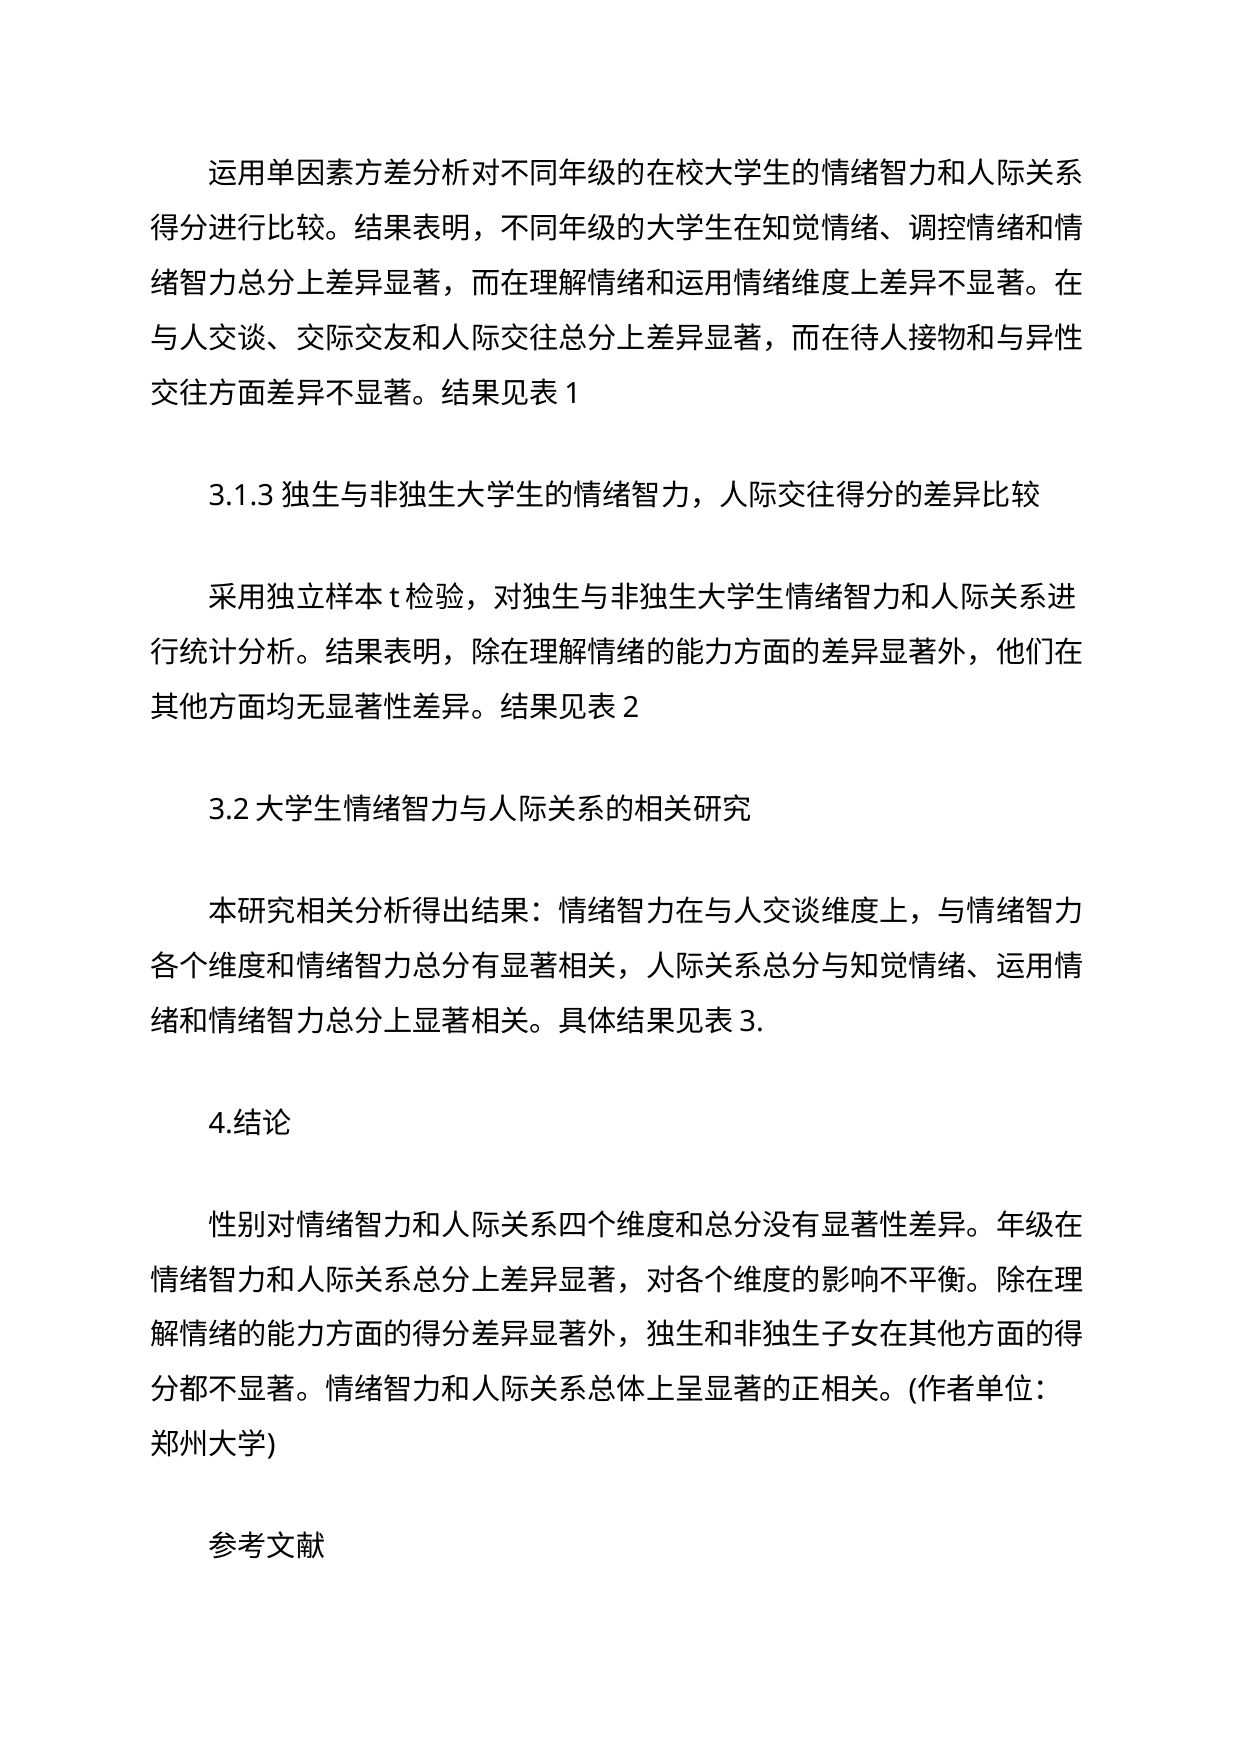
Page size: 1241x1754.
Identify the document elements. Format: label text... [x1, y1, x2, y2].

text 运用单因素方差分析对不同年级的在校大学生的情绪智力和人际关系得分进行比较。结果表明，不同年级的大学生在知觉情绪、调控情绪和情绪智力总分上差异显著，而在理解情绪和运用情绪维度上差异不显著。在与人交谈、交际交友和人际交往总分上差异显著，而在待人接物和与异性交往方面差异不显著。结果见表1 [150, 150, 1090, 412]
text 性别对情绪智力和人际关系四个维度和总分没有显著性差异。年级在情绪智力和人际关系总分上差异显著，对各个维度的影响不平衡。除在理解情绪的能力方面的得分差异显著外，独生和非独生子女在其他方面的得分都不显著。情绪智力和人际关系总体上呈显著的正相关。(作者单位：郑州大学) [150, 1201, 1090, 1463]
text 本研究相关分析得出结果：情绪智力在与人交谈维度上，与情绪智力各个维度和情绪智力总分有显著相关，人际关系总分与知觉情绪、运用情绪和情绪智力总分上显著相关。具体结果见表3. [150, 887, 1090, 1039]
text 4.结论 [150, 1099, 1090, 1142]
text 采用独立样本t检验，对独生与非独生大学生情绪智力和人际关系进行统计分析。结果表明，除在理解情绪的能力方面的差异显著外，他们在其他方面均无显著性差异。结果见表2 [150, 573, 1090, 726]
text 3.2大学生情绪智力与人际关系的相关研究 [150, 785, 1090, 828]
text 参考文献 [150, 1523, 1090, 1565]
text 3.1.3 独生与非独生大学生的情绪智力，人际交往得分的差异比较 [150, 472, 1090, 514]
